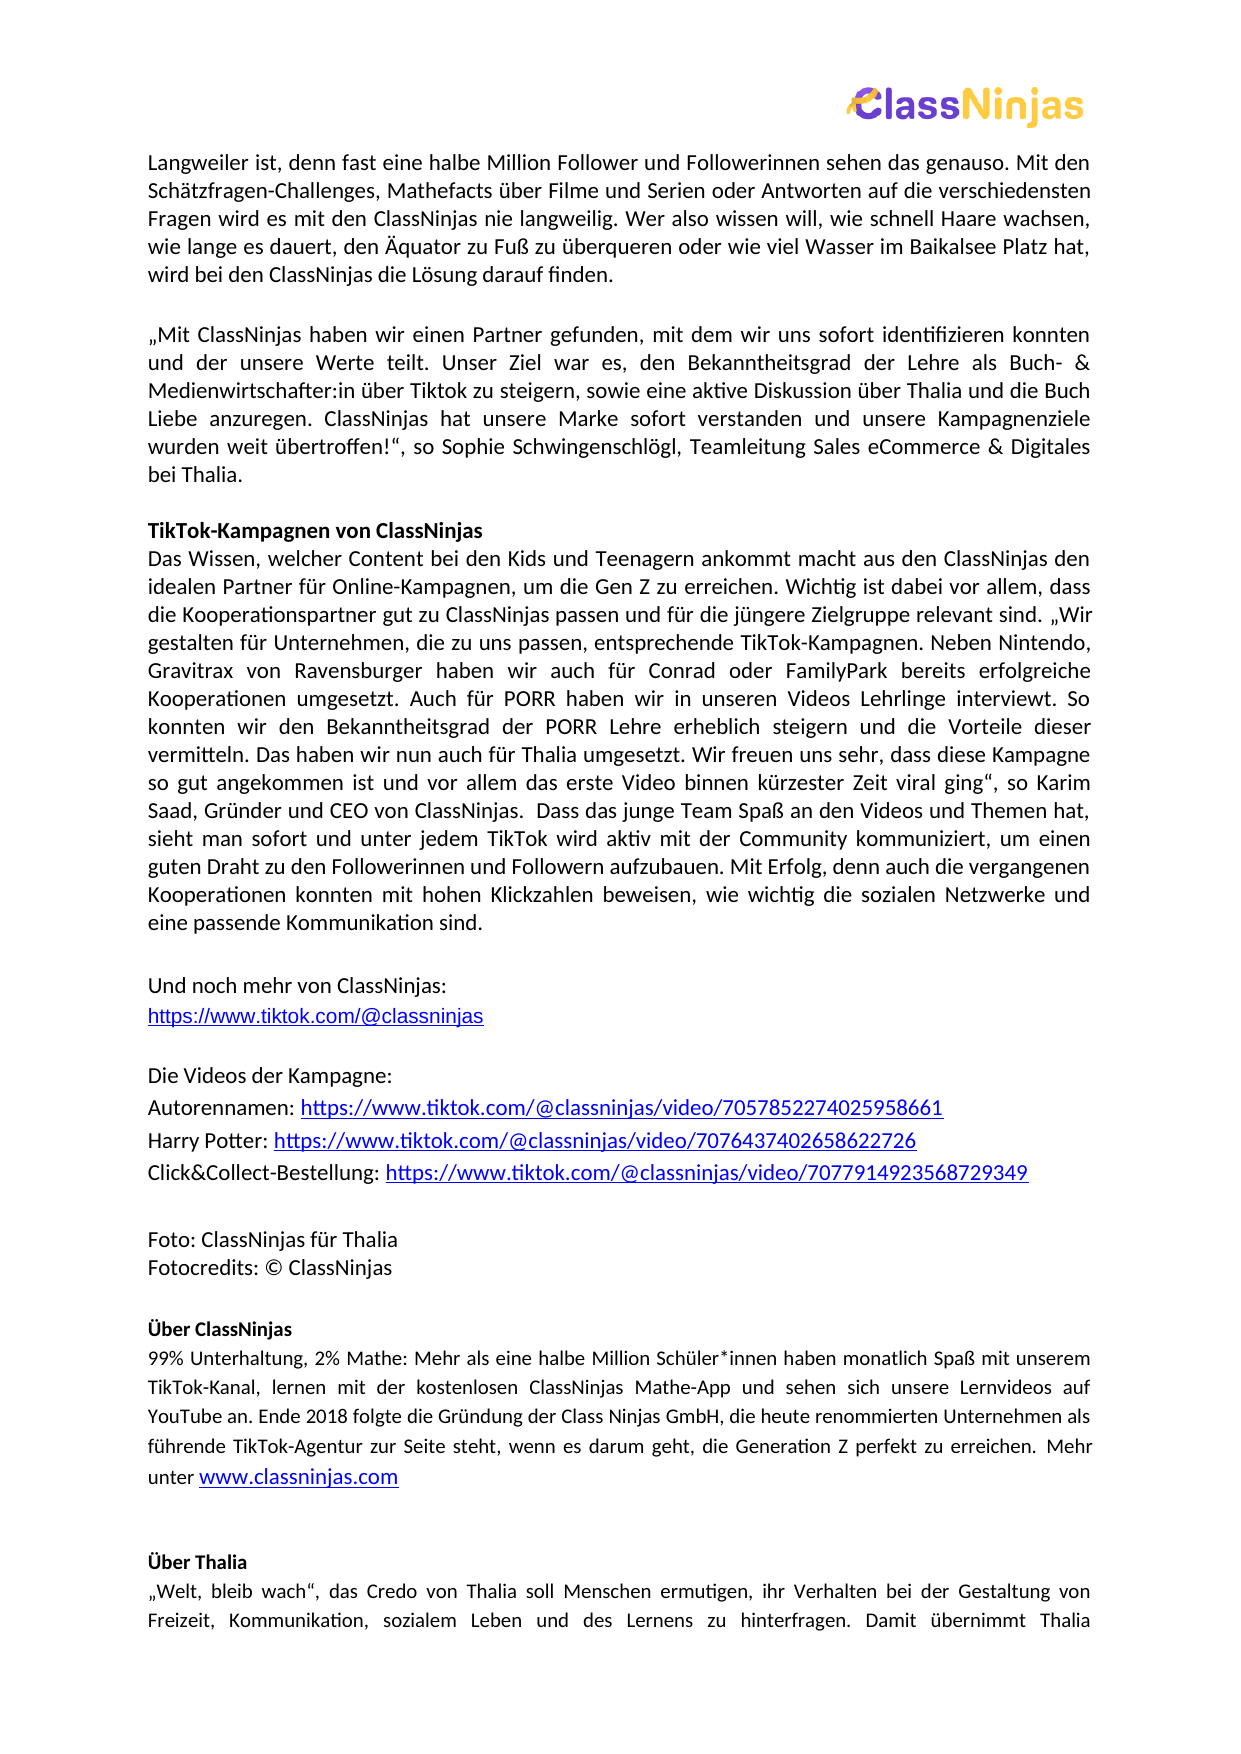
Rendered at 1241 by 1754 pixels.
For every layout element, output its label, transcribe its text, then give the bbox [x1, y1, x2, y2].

text https://www.tiktok.com/@classninjas [148, 1004, 1092, 1028]
text Fotocredits: © ClassNinjas [148, 1253, 1092, 1281]
text Harry Potter: https://www.tiktok.com/@classninjas/video/7076437402658622726 [148, 1126, 1092, 1154]
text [148, 1578, 1092, 1633]
text Über Thalia [148, 1549, 1092, 1574]
text Click&Collect-Bestellung: https://www.tiktok.com/@classninjas/video/7077914923568729349 [148, 1158, 1092, 1186]
text Die Videos der Kampagne: [148, 1061, 1092, 1089]
text Über ClassNinjas [148, 1316, 1092, 1342]
text „Mit ClassNinjas haben wir einen Partner gefunden, mit dem wir uns sofort identifizieren konnten und der unsere Werte teilt. Unser Ziel war es, den Bekanntheitsgrad der Lehre als Buch- & Medienwirtschafter:in über Tiktok zu steigern, sowie eine aktive Diskussion über Thalia und die Buch Liebe anzuregen. ClassNinjas hat unsere Marke sofort verstanden und unsere Kampagnenziele wurden weit übertroffen!“, so Sophie Schwingenschlögl, Teamleitung Sales eCommerce & Digitales bei Thalia. [148, 320, 1092, 488]
text Das Wissen, welcher Content bei den Kids und Teenagern ankommt macht aus den ClassNinjas den idealen Partner für Online-Kampagnen, um die Gen Z zu erreichen. Wichtig ist dabei vor allem, dass die Kooperationspartner gut zu ClassNinjas passen und für die jüngere Zielgruppe relevant sind. „Wir gestalten für Unternehmen, die zu uns passen, entsprechende TikTok-Kampagnen. Neben Nintendo, Gravitrax von Ravensburger haben wir auch für Conrad oder FamilyPark bereits erfolgreiche Kooperationen umgesetzt. Auch für PORR haben wir in unseren Videos Lehrlinge interviewt. So konnten wir den Bekanntheitsgrad der PORR Lehre erheblich steigern und die Vorteile dieser vermitteln. Das haben wir nun auch für Thalia umgesetzt. Wir freuen uns sehr, dass diese Kampagne so gut angekommen ist und vor allem das erste Video binnen kürzester Zeit viral ging“, so Karim Saad, Gründer und CEO von ClassNinjas. Dass das junge Team Spaß an den Videos und Themen hat, sieht man sofort und unter jedem TikTok wird aktiv mit der Community kommuniziert, um einen guten Draht zu den Followerinnen und Followern aufzubauen. Mit Erfolg, denn auch die vergangenen Kooperationen konnten mit hohen Klickzahlen beweisen, wie wichtig die sozialen Netzwerke und eine passende Kommunikation sind. [148, 544, 1092, 936]
text Foto: ClassNinjas für Thalia [148, 1225, 1092, 1253]
text TikTok-Kampagnen von ClassNinjas [148, 516, 1092, 544]
picture [836, 75, 1093, 134]
text Autorennamen: https://www.tiktok.com/@classninjas/video/7057852274025958661 [148, 1093, 1092, 1122]
text Und noch mehr von ClassNinjas: [148, 971, 1092, 999]
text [148, 148, 1092, 288]
text 99% Unterhaltung, 2% Mathe: Mehr als eine halbe Million Schüler*innen haben monatlich Spaß mit unserem TikTok-Kanal, lernen mit der kostenlosen ClassNinjas Mathe-App und sehen sich unsere Lernvideos auf YouTube an. Ende 2018 folgte die Gründung der Class Ninjas GmbH, die heute renommierten Unternehmen als führende TikTok-Agentur zur Seite steht, wenn es darum geht, die Generation Z perfekt zu erreichen. Mehr unter www.classninjas.com [148, 1345, 1092, 1490]
